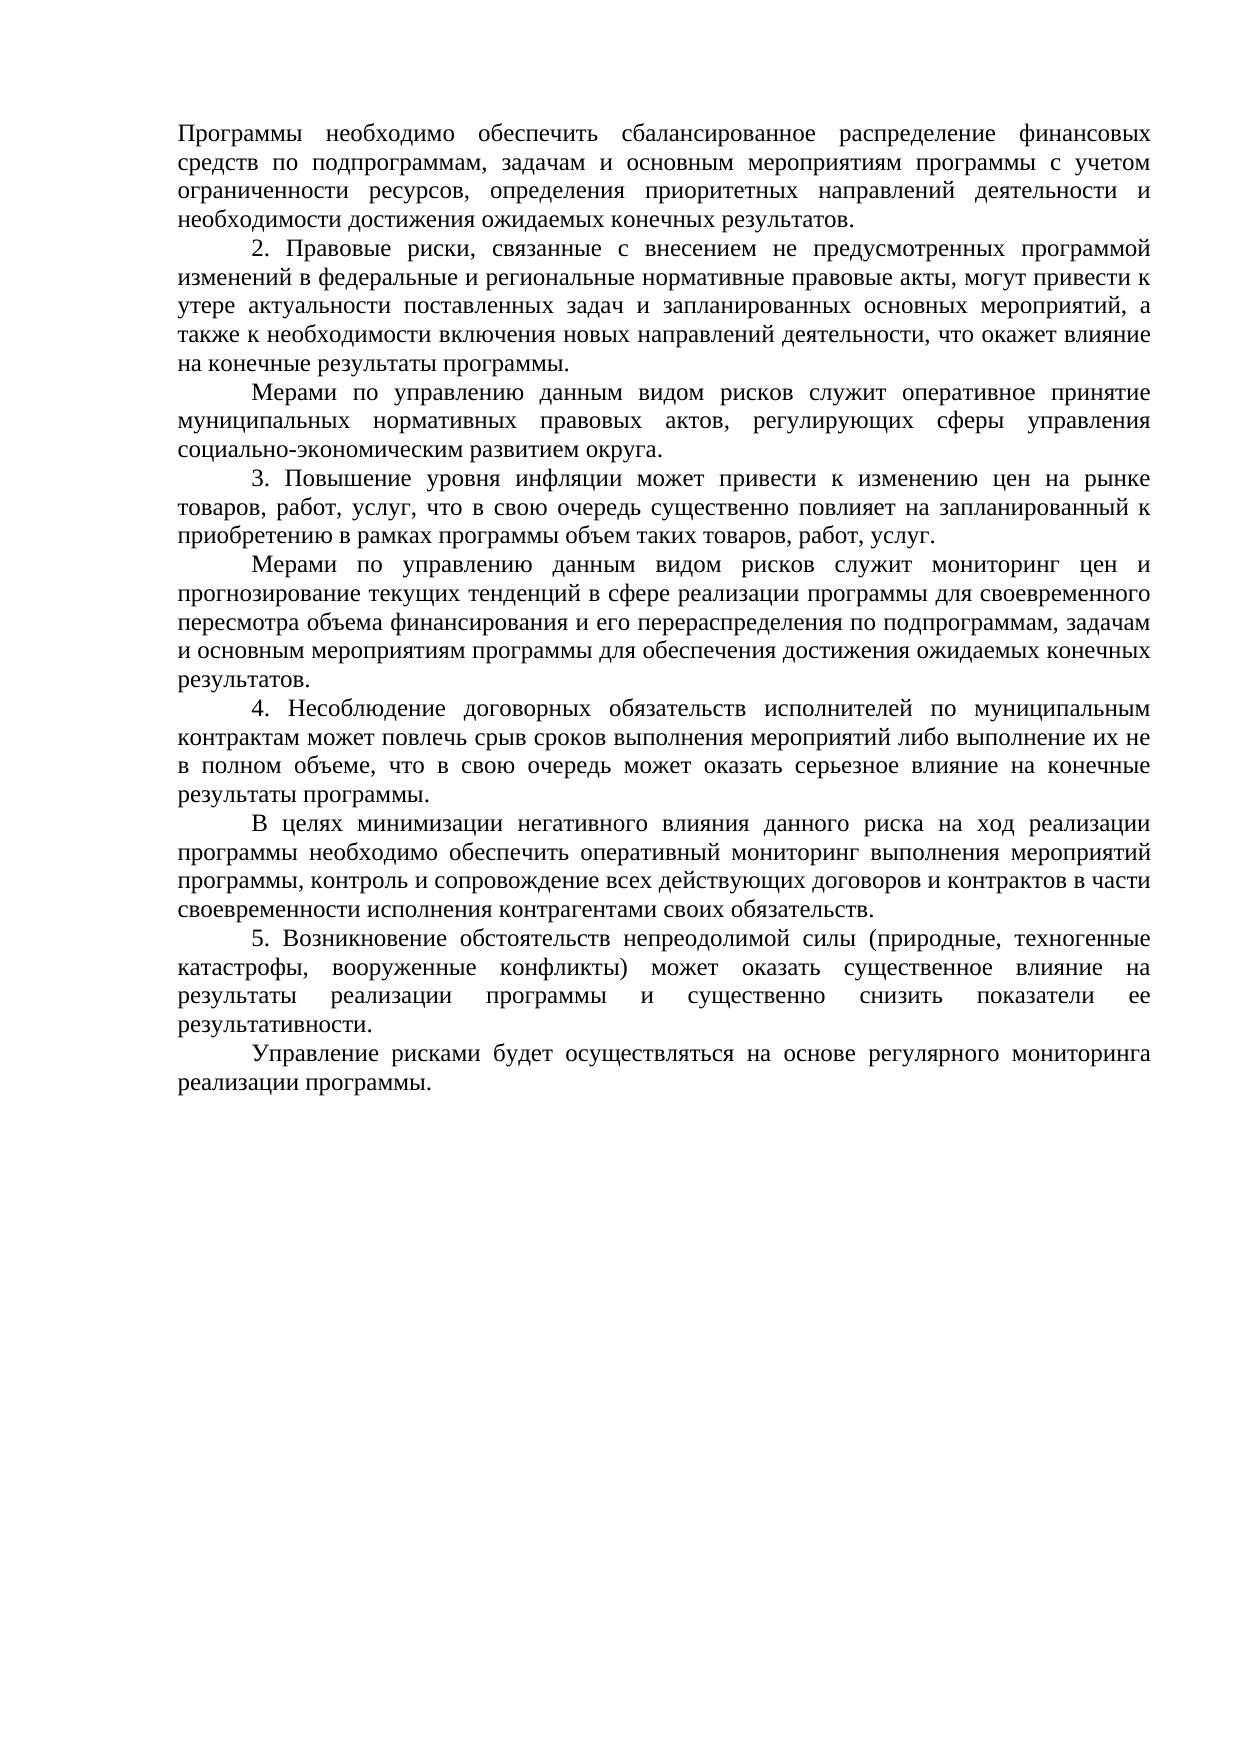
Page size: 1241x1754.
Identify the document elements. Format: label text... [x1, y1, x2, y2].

text В целях минимизации негативного влияния данного риска на ход реализации программы необходимо обеспечить оперативный мониторинг выполнения мероприятий программы, контроль и сопровождение всех действующих договоров и контрактов в части своевременности исполнения контрагентами своих обязательств. [177, 808, 1152, 923]
text Управление рисками будет осуществляться на основе регулярного мониторинга реализации программы. [177, 1038, 1152, 1096]
list 3. Повышение уровня инфляции может привести к изменению цен на рынке товаров, работ, услуг, что в свою очередь существенно повлияет на запланированный к приобретению в рамках программы объем таких товаров, работ, услуг. [177, 463, 1152, 549]
text 4. Несоблюдение договорных обязательств исполнителей по муниципальным контрактам может повлечь срыв сроков выполнения мероприятий либо выполнение их не в полном объеме, что в свою очередь может оказать серьезное влияние на конечные результаты программы. [177, 693, 1152, 808]
text Мерами по управлению данным видом рисков служит мониторинг цен и прогнозирование текущих тенденций в сфере реализации программы для своевременного пересмотра объема финансирования и его перераспределения по подпрограммам, задачам и основным мероприятиям программы для обеспечения достижения ожидаемых конечных результатов. [177, 549, 1152, 693]
text Мерами по управлению данным видом рисков служит оперативное принятие муниципальных нормативных правовых актов, регулирующих сферы управления социально-экономическим развитием округа. [177, 377, 1152, 463]
text 2. Правовые риски, связанные с внесением не предусмотренных программой изменений в федеральные и региональные нормативные правовые акты, могут привести к утере актуальности поставленных задач и запланированных основных мероприятий, а также к необходимости включения новых направлений деятельности, что окажет влияние на конечные результаты программы. [177, 233, 1152, 377]
text 5. Возникновение обстоятельств непреодолимой силы (природные, техногенные катастрофы, вооруженные конфликты) может оказать существенное влияние на результаты реализации программы и существенно снизить показатели ее результативности. [177, 923, 1152, 1038]
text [177, 118, 1152, 233]
